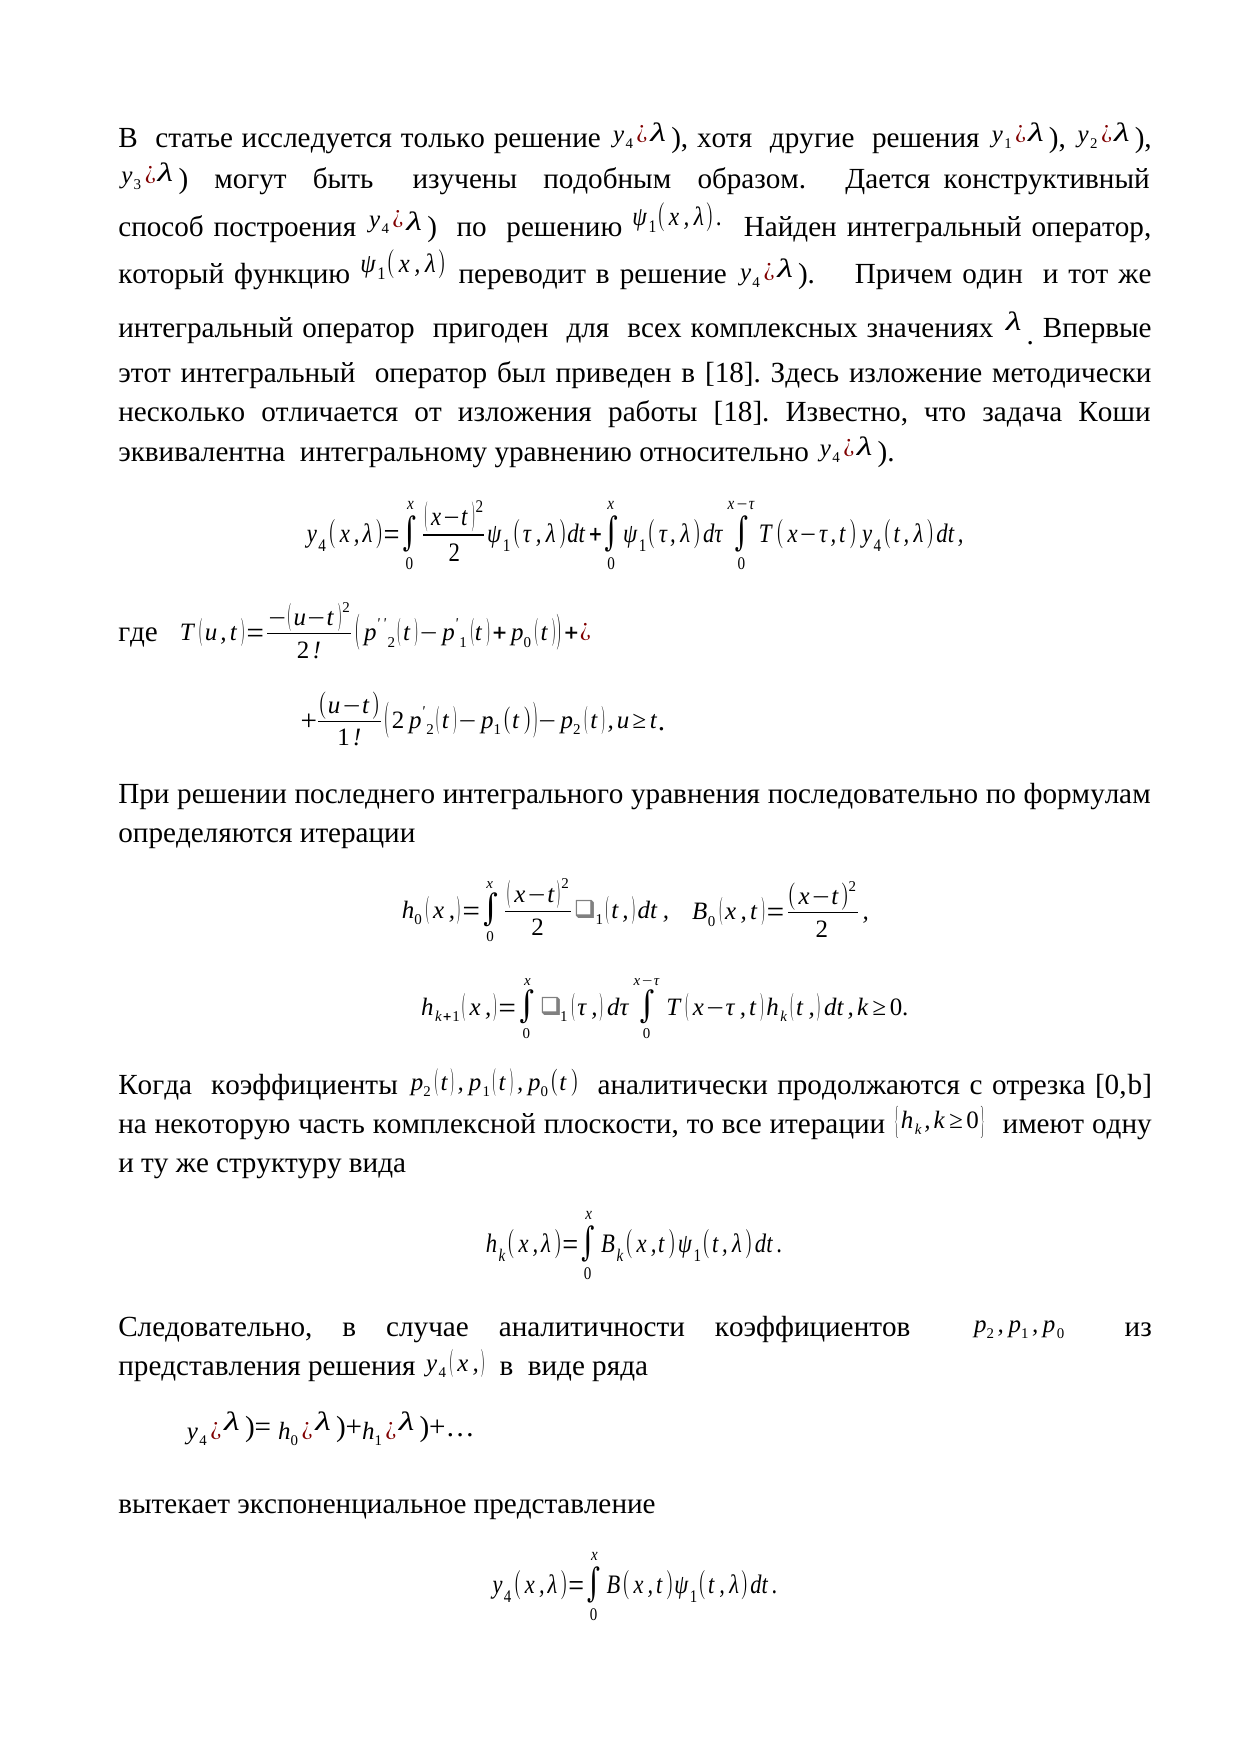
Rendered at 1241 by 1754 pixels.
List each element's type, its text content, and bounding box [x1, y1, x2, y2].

text где [118, 599, 1152, 664]
text При решении последнего интегрального уравнения последовательно по формулам определяются итерации [118, 777, 1152, 849]
text Когда коэффициенты аналитически продолжаются с отрезка [0,b] на некоторую часть комплексной плоскости, то все итерации имеют одну и ту же структуру вида [118, 1067, 1152, 1178]
text вытекает экспоненциальное представление [118, 1486, 1152, 1519]
text Следовательно, в случае аналитичности коэффициентов из представления решения в виде ряда [118, 1309, 1152, 1381]
text +. [118, 689, 1152, 751]
text В статье исследуется только решение ), хотя другие решения ), ), ) могут быть изучены подобным образом. Дается конструктивный способ построения ) по решению Найден интегральный оператор, который функцию переводит в решение ). Причем один и тот же интегральный оператор пригоден для всех комплексных значениях . Впервые этот интегральный оператор был приведен в [18]. Здесь изложение методически несколько отличается от изложения работы [18]. Известно, что задача Коши эквивалентна интегральному уравнению относительно ). [118, 118, 1152, 468]
text )= )+)+… [118, 1407, 1152, 1457]
